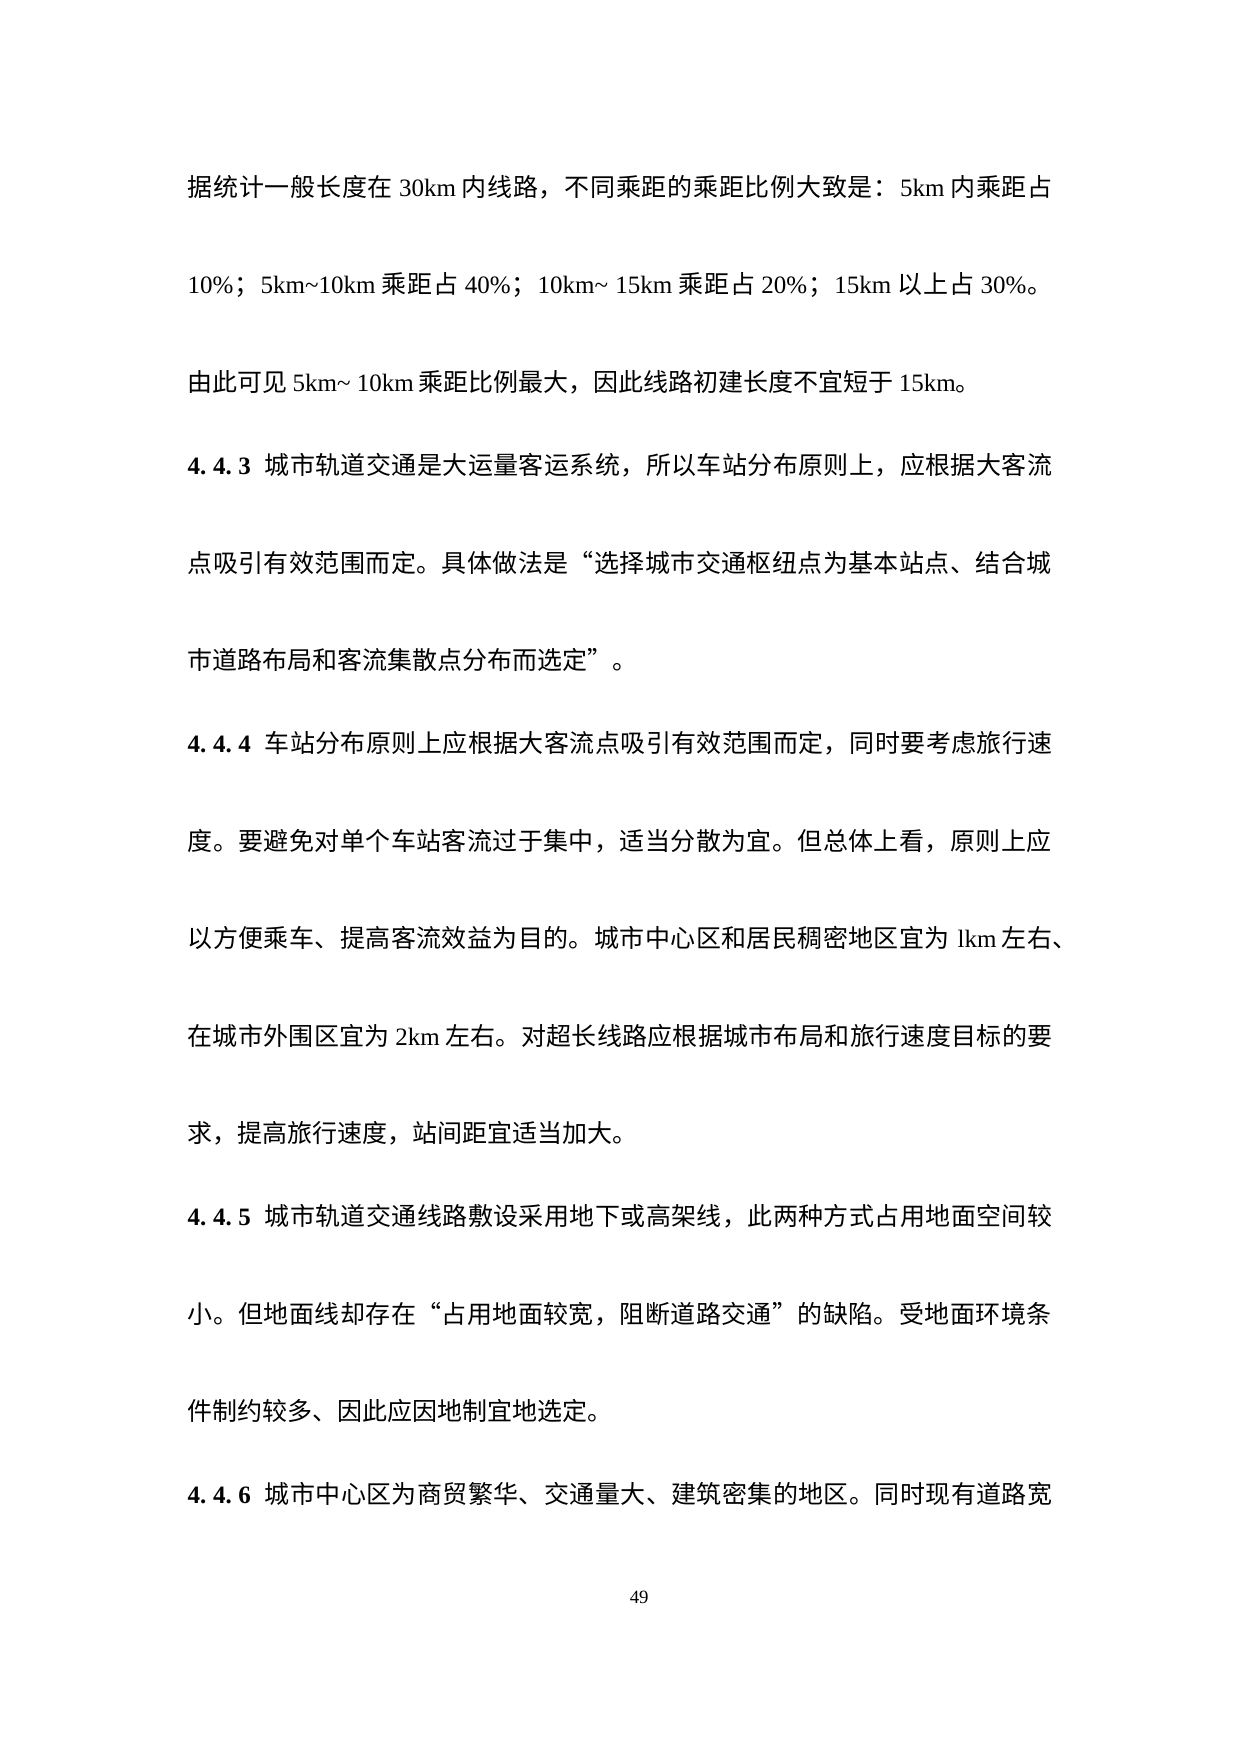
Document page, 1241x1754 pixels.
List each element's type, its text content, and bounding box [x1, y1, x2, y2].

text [187, 153, 1053, 413]
text 4. 4. 5 城市轨道交通线路敷设采用地下或高架线，此两种方式占用地面空间较小。但地面线却存在“占用地面较宽，阻断道路交通”的缺陷。受地面环境条件制约较多、因此应因地制宜地选定。 [187, 1182, 1053, 1442]
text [187, 1461, 1053, 1526]
text 4. 4. 3 城市轨道交通是大运量客运系统，所以车站分布原则上，应根据大客流点吸引有效范围而定。具体做法是“选择城巿交通枢纽点为基本站点、结合城巿道路布局和客流集散点分布而选定”。 [187, 431, 1053, 691]
text 4. 4. 4 车站分布原则上应根据大客流点吸引有效范围而定，同时要考虑旅行速度。要避免对单个车站客流过于集中，适当分散为宜。但总体上看，原则上应以方便乘车、提高客流效益为目的。城市中心区和居民稠密地区宜为lkm左右、在城市外围区宜为2km左右。对超长线路应根据城市布局和旅行速度目标的要求，提高旅行速度，站间距宜适当加大。 [187, 709, 1053, 1164]
